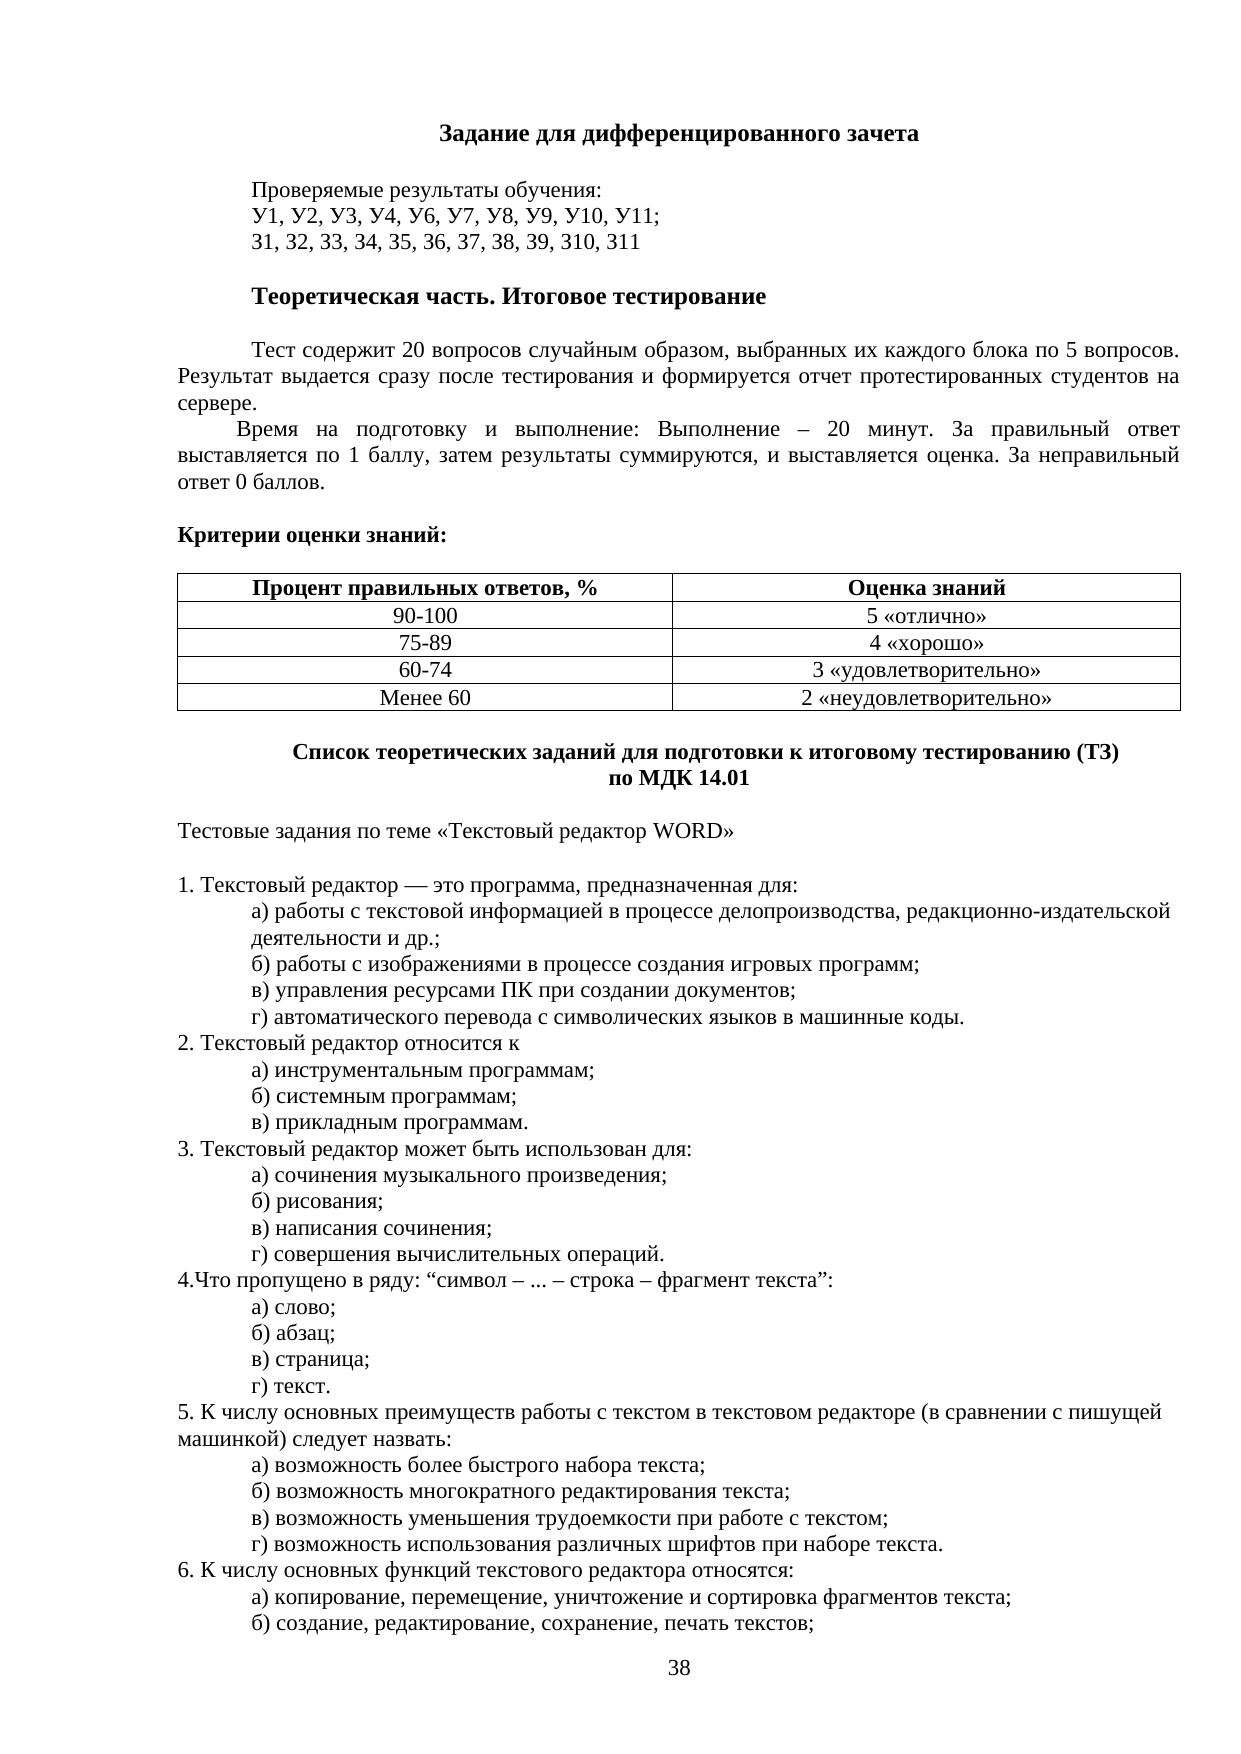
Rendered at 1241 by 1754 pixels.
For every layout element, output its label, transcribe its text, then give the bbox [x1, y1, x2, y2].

text Задание для дифференцированного зачета [177, 118, 1181, 147]
text Критерии оценки знаний: [177, 521, 1181, 547]
table_header Оценка знаний [673, 574, 1180, 601]
text а) инструментальным программам; [251, 1056, 1181, 1082]
text б) абзац; [251, 1319, 1181, 1346]
text в) возможность уменьшения трудоемкости при работе с текстом; [251, 1504, 1181, 1530]
text б) возможность многократного редактирования текста; [251, 1477, 1181, 1504]
text г) автоматического перевода с символических языков в машинные коды. [251, 1003, 1181, 1029]
text Тестовые задания по теме «Текстовый редактор WORD» [177, 817, 1181, 843]
table_cell 2 «неудовлетворительно» [673, 684, 1180, 710]
text 3. Текстовый редактор может быть использован для: [177, 1135, 1181, 1161]
text в) страница; [251, 1346, 1181, 1372]
text б) создание, редактирование, сохранение, печать текстов; [251, 1609, 1181, 1635]
text 2. Текстовый редактор относится к [177, 1029, 1181, 1056]
text Теоретическая часть. Итоговое тестирование [177, 281, 1181, 310]
table_cell 60-74 [178, 657, 672, 683]
text б) системным программам; [251, 1082, 1181, 1108]
table_cell 5 «отлично» [673, 602, 1180, 628]
text в) управления ресурсами ПК при создании документов; [251, 977, 1181, 1003]
text Тест содержит 20 вопросов случайным образом, выбранных их каждого блока по 5 вопросов. Результат выдается сразу после тестирования и формируется отчет протестированных студентов на сервере. [177, 336, 1181, 415]
text а) работы с текстовой информацией в процессе делопроизводства, редакционно-издательской деятельности и др.; [251, 897, 1181, 950]
text б) рисования; [251, 1187, 1181, 1214]
text а) сочинения музыкального произведения; [251, 1161, 1181, 1187]
table_cell 90-100 [178, 602, 672, 628]
text а) возможность более быстрого набора текста; [251, 1451, 1181, 1477]
text 5. К числу основных преимуществ работы с текстом в текстовом редакторе (в сравнении с пишущей машинкой) следует назвать: [177, 1398, 1181, 1451]
text З1, З2, З3, З4, З5, З6, З7, З8, З9, З10, З11 [177, 228, 1181, 255]
table_header Процент правильных ответов, % [178, 574, 672, 601]
text г) текст. [251, 1372, 1181, 1398]
text 1. Текстовый редактор — это программа, предназначенная для: [177, 871, 1181, 897]
text а) слово; [251, 1293, 1181, 1319]
text 4.Что пропущено в ряду: “символ – ... – строка – фрагмент текста”: [177, 1266, 1181, 1293]
table_cell 4 «хорошо» [673, 629, 1180, 656]
text г) возможность использования различных шрифтов при наборе текста. [251, 1530, 1181, 1556]
text Время на подготовку и выполнение: Выполнение – 20 минут. За правильный ответ выставляется по 1 баллу, затем результаты суммируются, и выставляется оценка. За неправильный ответ 0 баллов. [177, 415, 1181, 494]
text в) написания сочинения; [251, 1214, 1181, 1240]
table_cell Менее 60 [178, 684, 672, 710]
text б) работы с изображениями в процессе создания игровых программ; [251, 950, 1181, 977]
table_cell 75-89 [178, 629, 672, 656]
text Проверяемые результаты обучения: [177, 176, 1181, 202]
text а) копирование, перемещение, уничтожение и сортировка фрагментов текста; [251, 1583, 1181, 1609]
text в) прикладным программам. [251, 1108, 1181, 1135]
text У1, У2, У3, У4, У6, У7, У8, У9, У10, У11; [177, 202, 1181, 228]
text 6. К числу основных функций текстового редактора относятся: [177, 1556, 1181, 1583]
table_cell 3 «удовлетворительно» [673, 657, 1180, 683]
text г) совершения вычислительных операций. [251, 1240, 1181, 1266]
text Список теоретических заданий для подготовки к итоговому тестированию (ТЗ) по МДК 14.01 [177, 738, 1181, 790]
